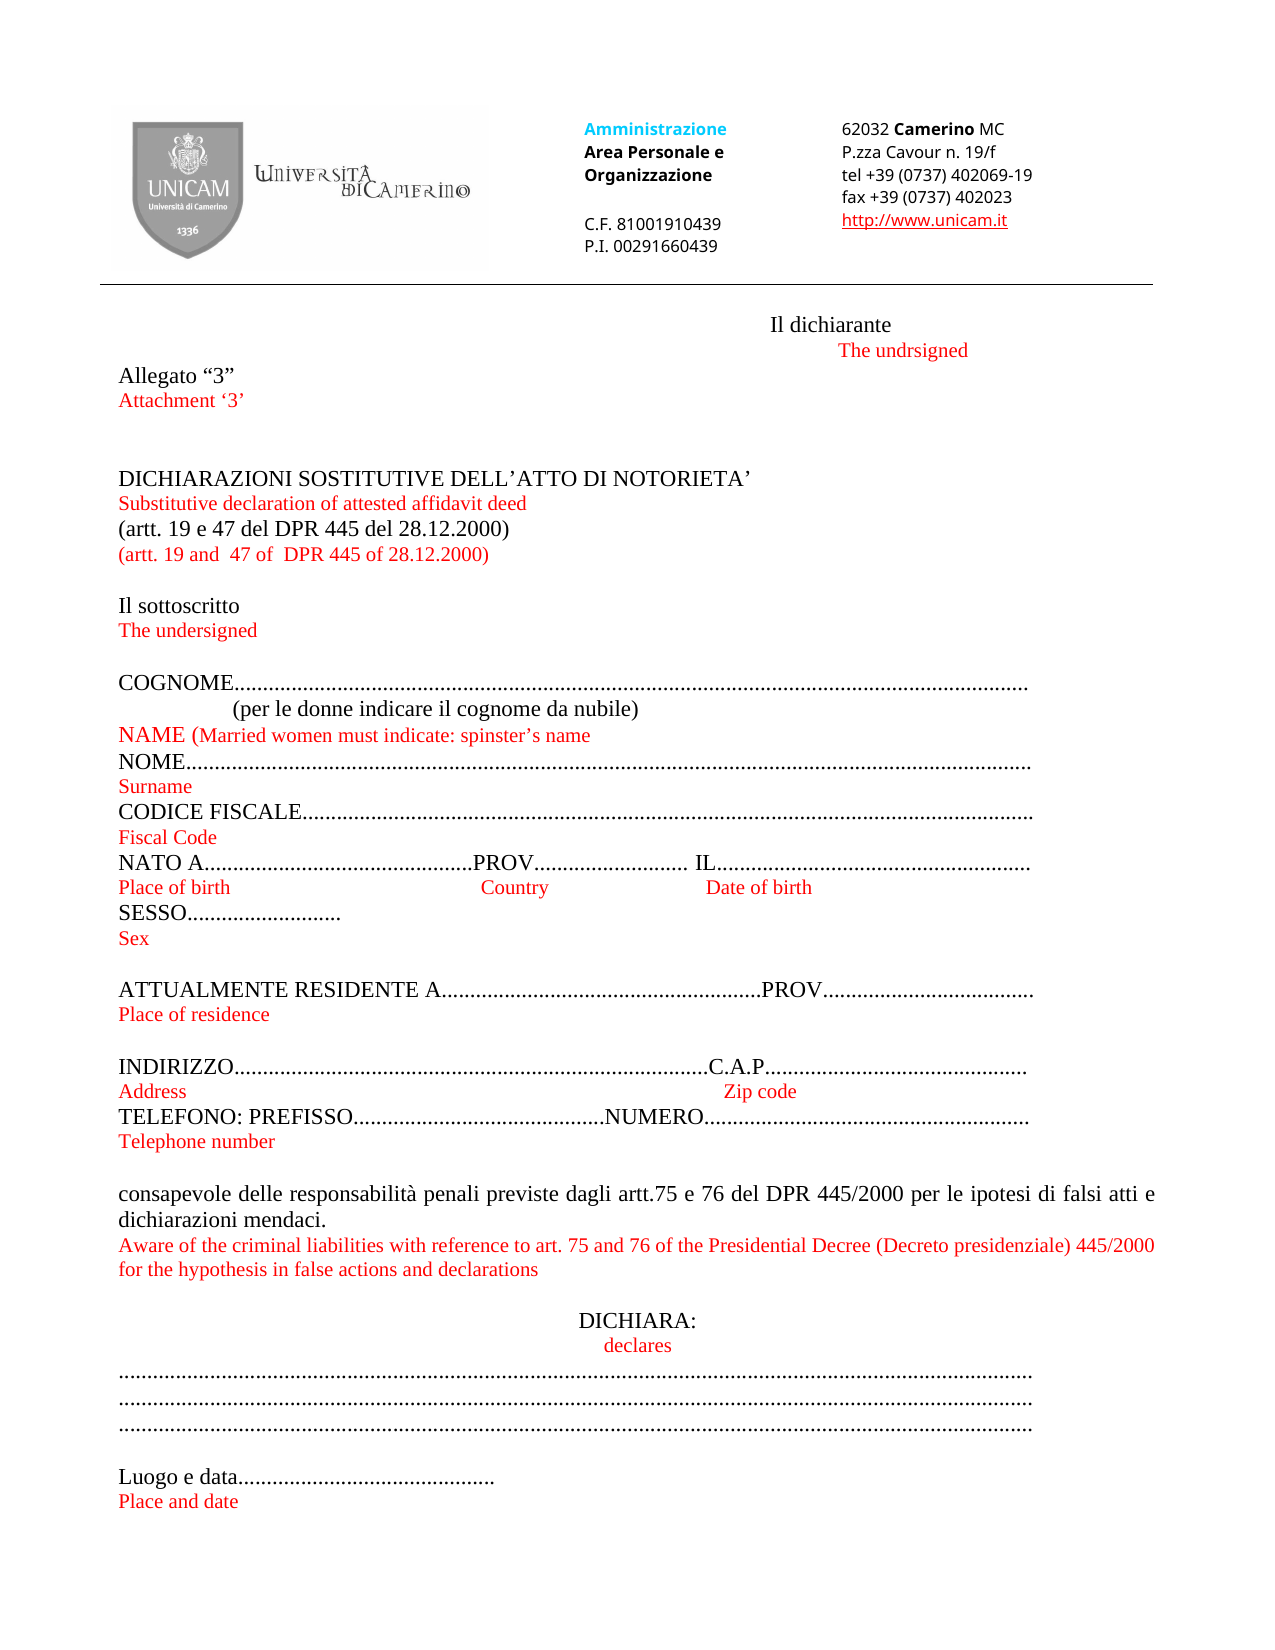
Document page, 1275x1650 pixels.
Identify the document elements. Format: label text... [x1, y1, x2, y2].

text consapevole delle responsabilità penali previste dagli artt.75 e 76 del DPR 445/2000 per le ipotesi di falsi atti e dichiarazioni mendaci. [118, 1180, 1157, 1233]
text Allegato “3” [118, 362, 1157, 388]
picture [111, 105, 489, 271]
text DICHIARA: [118, 1307, 1157, 1333]
text ATTUALMENTE RESIDENTE A........................................................PROV..................................... [118, 976, 1157, 1002]
text NATO A...............................................PROV........................... IL....................................................... [118, 849, 1157, 875]
text Substitutive declaration of attested affidavit deed [118, 491, 1157, 515]
text Sex [118, 926, 1157, 949]
text declares [118, 1333, 1157, 1357]
text (artt. 19 e 47 del DPR 445 del 28.12.2000) [118, 515, 1157, 542]
text (artt. 19 and 47 of DPR 445 of 28.12.2000) [118, 542, 1157, 566]
text The undrsigned [118, 338, 1157, 362]
text Fiscal Code [118, 825, 1157, 849]
text Place of residence [118, 1002, 1157, 1026]
text Place and date [118, 1489, 1157, 1513]
text Aware of the criminal liabilities with reference to art. 75 and 76 of the Presidential Decree (Decreto presidenziale) 445/2000 for the hypothesis in false actions and declarations [118, 1233, 1157, 1281]
text CODICE FISCALE................................................................................................................................ [118, 798, 1157, 825]
text NAME (Married women must indicate: spinster’s name NOME.................................................................................................................................................... [118, 722, 1157, 774]
text TELEFONO: PREFISSO............................................NUMERO......................................................... [118, 1103, 1157, 1129]
text COGNOME........................................................................................................................................... [118, 669, 1157, 695]
text DICHIARAZIONI SOSTITUTIVE DELL’ATTO DI NOTORIETA’ [118, 465, 1157, 491]
text Attachment ‘3’ [118, 388, 1157, 412]
text The undersigned [118, 618, 1157, 642]
text Telephone number [118, 1129, 1157, 1153]
text (per le donne indicare il cognome da nubile) [118, 695, 1157, 722]
text Il dichiarante [118, 311, 1157, 338]
text Il sottoscritto [118, 592, 1157, 618]
text Place of birth Country Date of birth [118, 875, 1157, 899]
text INDIRIZZO...................................................................................C.A.P.............................................. [118, 1053, 1157, 1079]
text Luogo e data............................................. [118, 1463, 1157, 1489]
text Address Zip code [118, 1079, 1157, 1103]
text ................................................................................................................................................................ [118, 1357, 1157, 1384]
text ................................................................................................................................................................ [118, 1384, 1157, 1410]
text Surname [118, 774, 1157, 798]
text ................................................................................................................................................................ [118, 1410, 1157, 1437]
text SESSO........................... [118, 899, 1157, 926]
